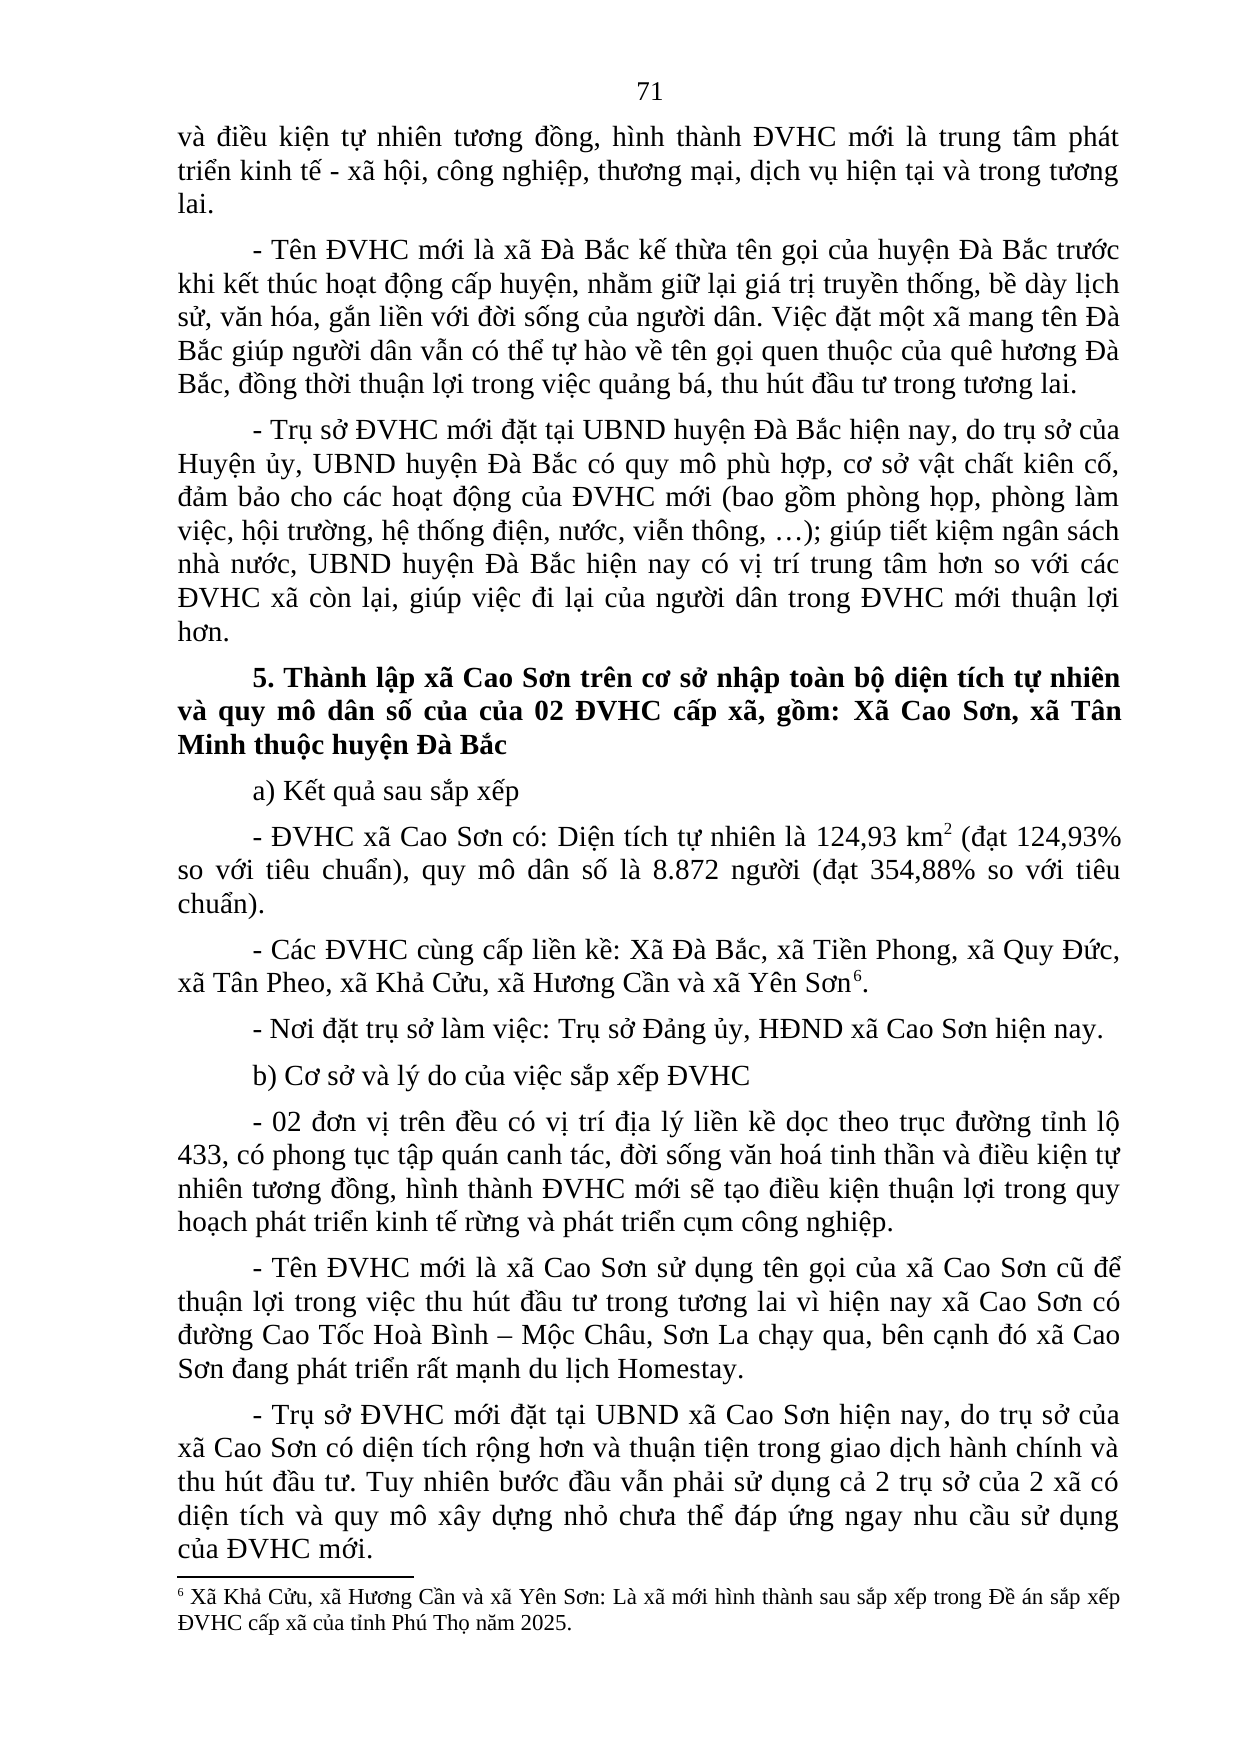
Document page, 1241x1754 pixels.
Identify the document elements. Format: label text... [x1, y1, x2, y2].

text 5. Thành lập xã Cao Sơn trên cơ sở nhập toàn bộ diện tích tự nhiên và quy mô dân số của của 02 ĐVHC cấp xã, gồm: Xã Cao Sơn, xã Tân Minh thuộc huyện Đà Bắc [176, 659, 1123, 760]
text - Nơi đặt trụ sở làm việc: Trụ sở Đảng ủy, HĐND xã Cao Sơn hiện nay. [176, 1011, 1123, 1045]
text a) Kết quả sau sắp xếp [176, 772, 1123, 806]
text - ĐVHC xã Cao Sơn có: Diện tích tự nhiên là 124,93 km2 (đạt 124,93% so với tiêu chuẩn), quy mô dân số là 8.872 người (đạt 354,88% so với tiêu chuẩn). [176, 818, 1123, 919]
text - Các ĐVHC cùng cấp liền kề: Xã Đà Bắc, xã Tiền Phong, xã Quy Đức, xã Tân Pheo, xã Khả Cửu, xã Hương Cần và xã Yên Sơn. [176, 931, 1123, 999]
text b) Cơ sở và lý do của việc sắp xếp ĐVHC [176, 1057, 1123, 1091]
text - 02 đơn vị trên đều có vị trí địa lý liền kề dọc theo trục đường tỉnh lộ 433, có phong tục tập quán canh tác, đời sống văn hoá tinh thần và điều kiện tự nhiên tương đồng, hình thành ĐVHC mới sẽ tạo điều kiện thuận lợi trong quy hoạch phát triển kinh tế rừng và phát triển cụm công nghiệp. [176, 1103, 1123, 1238]
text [176, 118, 1123, 220]
text - Trụ sở ĐVHC mới đặt tại UBND xã Cao Sơn hiện nay, do trụ sở của xã Cao Sơn có diện tích rộng hơn và thuận tiện trong giao dịch hành chính và thu hút đầu tư. Tuy nhiên bước đầu vẫn phải sử dụng cả 2 trụ sở của 2 xã có diện tích và quy mô xây dựng nhỏ chưa thể đáp ứng ngay nhu cầu sử dụng của ĐVHC mới. [176, 1396, 1123, 1566]
text - Tên ĐVHC mới là xã Đà Bắc kế thừa tên gọi của huyện Đà Bắc trước khi kết thúc hoạt động cấp huyện, nhằm giữ lại giá trị truyền thống, bề dày lịch sử, văn hóa, gắn liền với đời sống của người dân. Việc đặt một xã mang tên Đà Bắc giúp người dân vẫn có thể tự hào về tên gọi quen thuộc của quê hương Đà Bắc, đồng thời thuận lợi trong việc quảng bá, thu hút đầu tư trong tương lai. [176, 231, 1123, 400]
text - Tên ĐVHC mới là xã Cao Sơn sử dụng tên gọi của xã Cao Sơn cũ để thuận lợi trong việc thu hút đầu tư trong tương lai vì hiện nay xã Cao Sơn có đường Cao Tốc Hoà Bình – Mộc Châu, Sơn La chạy qua, bên cạnh đó xã Cao Sơn đang phát triển rất mạnh du lịch Homestay. [176, 1249, 1123, 1384]
text - Trụ sở ĐVHC mới đặt tại UBND huyện Đà Bắc hiện nay, do trụ sở của Huyện ủy, UBND huyện Đà Bắc có quy mô phù hợp, cơ sở vật chất kiên cố, đảm bảo cho các hoạt động của ĐVHC mới (bao gồm phòng họp, phòng làm việc, hội trường, hệ thống điện, nước, viễn thông, …); giúp tiết kiệm ngân sách nhà nước, UBND huyện Đà Bắc hiện nay có vị trí trung tâm hơn so với các ĐVHC xã còn lại, giúp việc đi lại của người dân trong ĐVHC mới thuận lợi hơn. [176, 411, 1123, 647]
